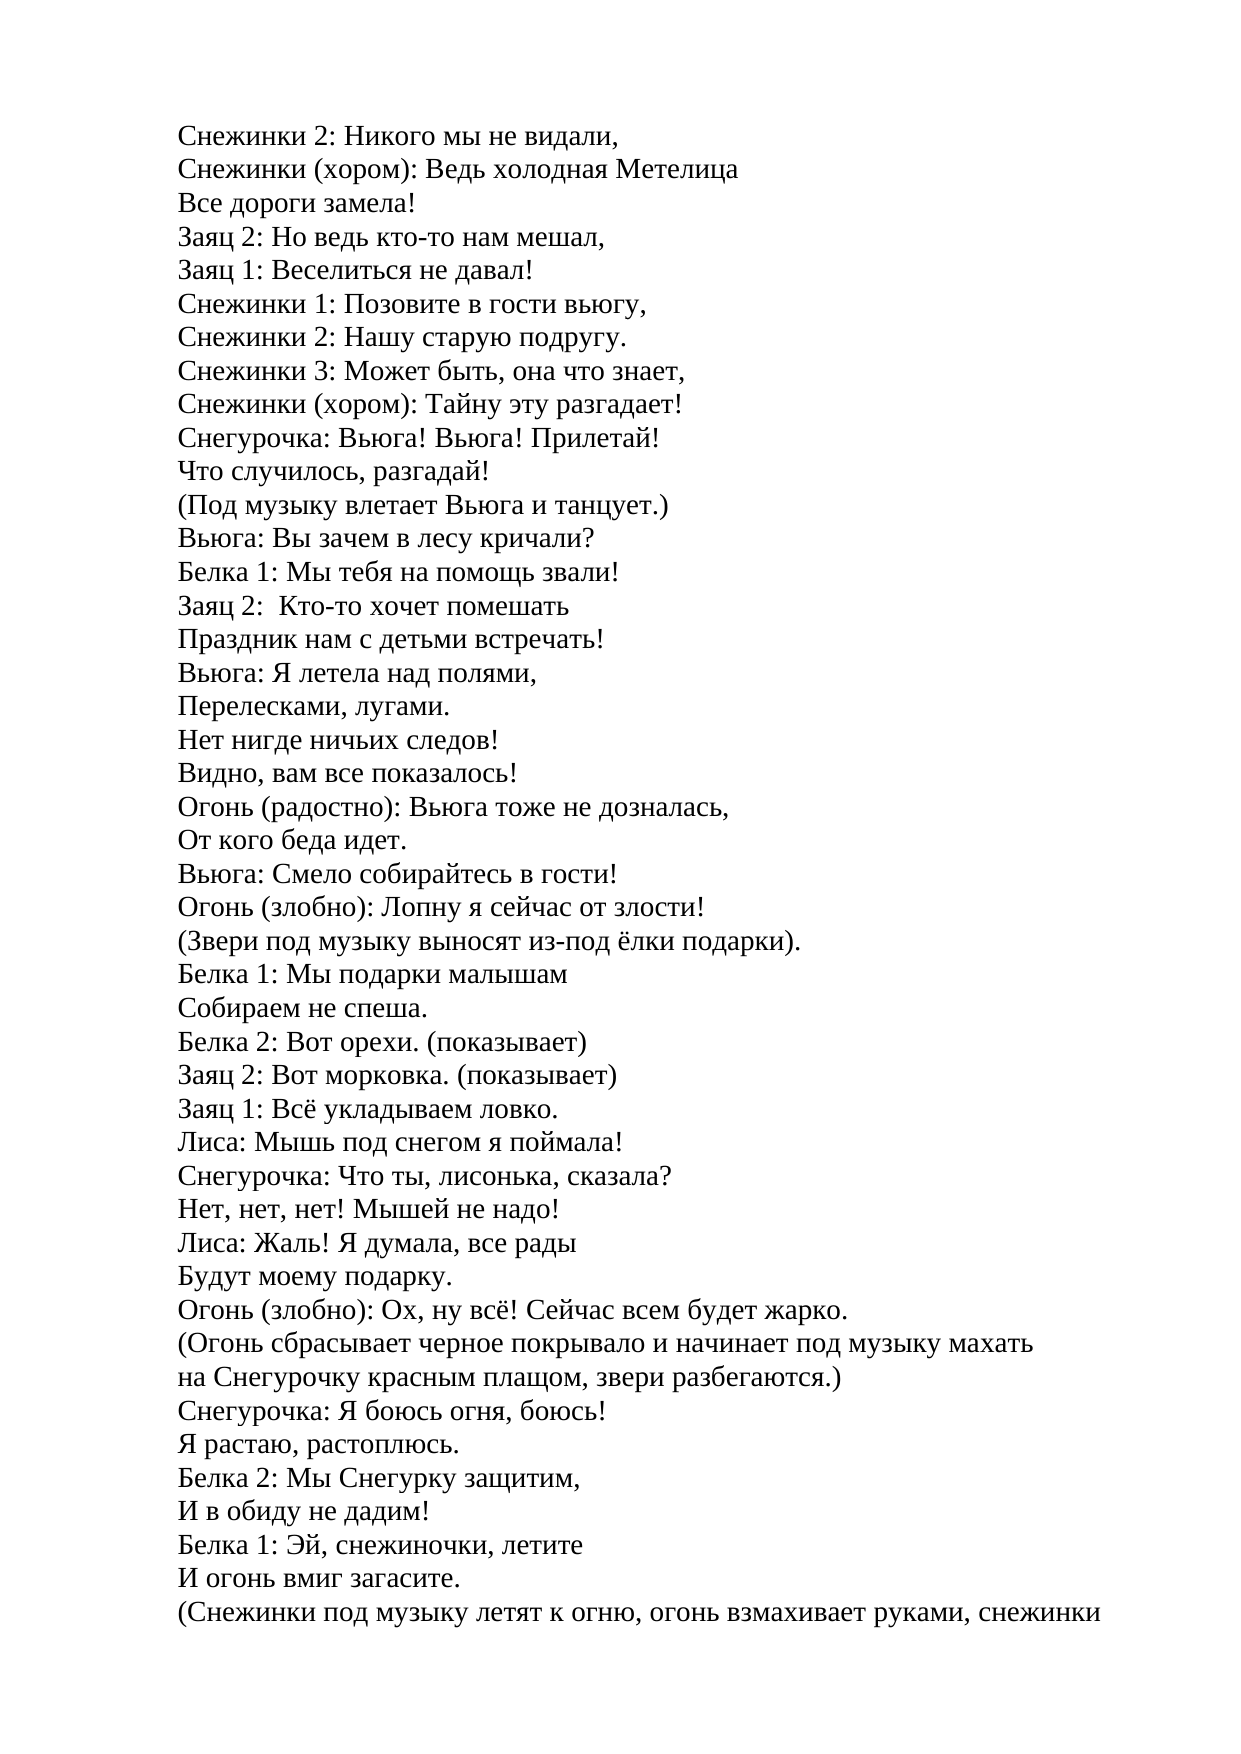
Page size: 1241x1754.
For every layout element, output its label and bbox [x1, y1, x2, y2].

text [177, 118, 1152, 1627]
